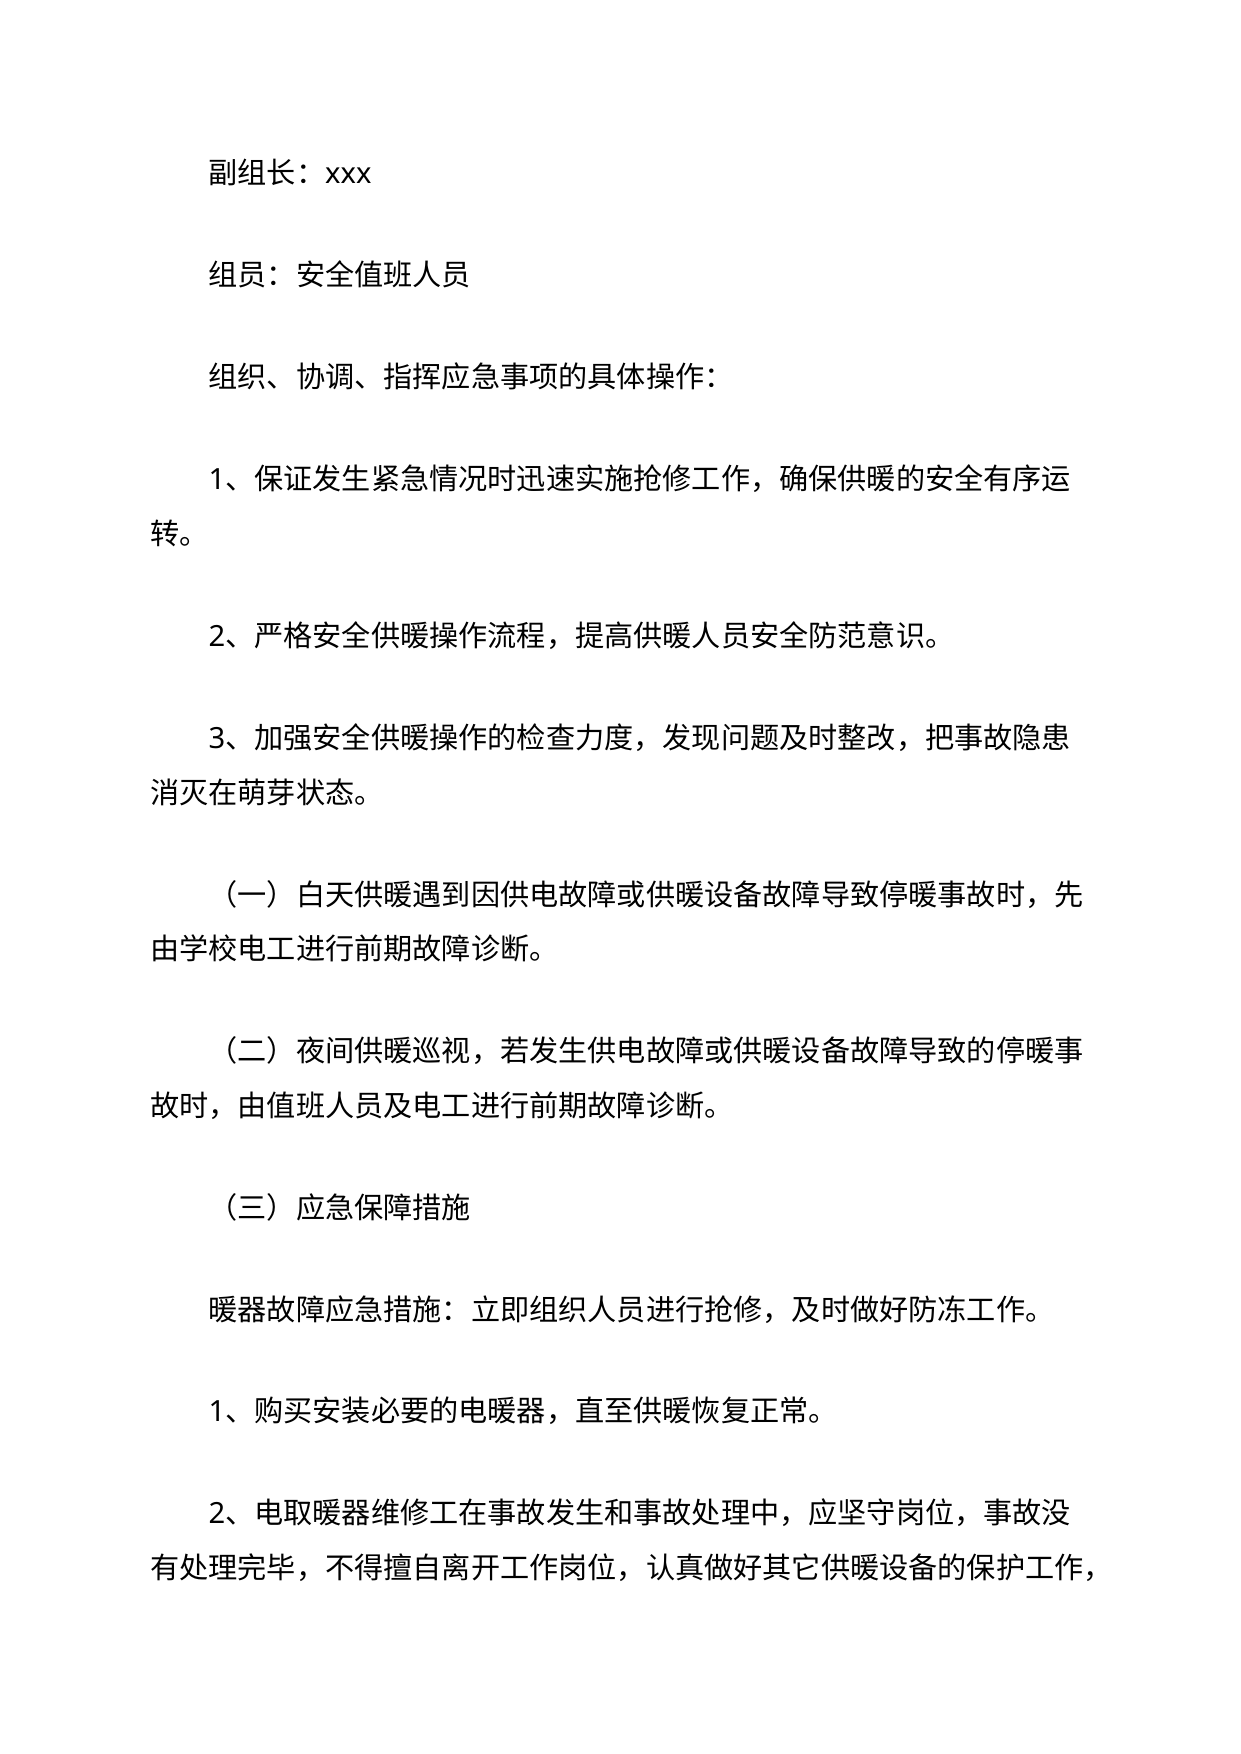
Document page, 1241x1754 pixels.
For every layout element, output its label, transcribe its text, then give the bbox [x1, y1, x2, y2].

text 1、保证发生紧急情况时迅速实施抢修工作，确保供暖的安全有序运转。 [150, 456, 1090, 553]
text 1、购买安装必要的电暖器，直至供暖恢复正常。 [150, 1388, 1090, 1430]
text （二）夜间供暖巡视，若发生供电故障或供暖设备故障导致的停暖事故时，由值班人员及电工进行前期故障诊断。 [150, 1028, 1090, 1125]
text （三）应急保障措施 [150, 1184, 1090, 1227]
text 暖器故障应急措施：立即组织人员进行抢修，及时做好防冻工作。 [150, 1286, 1090, 1328]
text 组织、协调、指挥应急事项的具体操作： [150, 354, 1090, 396]
text 3、加强安全供暖操作的检查力度，发现问题及时整改，把事故隐患消灭在萌芽状态。 [150, 714, 1090, 812]
text 副组长：xxx [150, 150, 1090, 192]
text 2、严格安全供暖操作流程，提高供暖人员安全防范意识。 [150, 612, 1090, 655]
text 组员：安全值班人员 [150, 252, 1090, 294]
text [150, 1490, 1090, 1587]
text （一）白天供暖遇到因供电故障或供暖设备故障导致停暖事故时，先由学校电工进行前期故障诊断。 [150, 871, 1090, 968]
